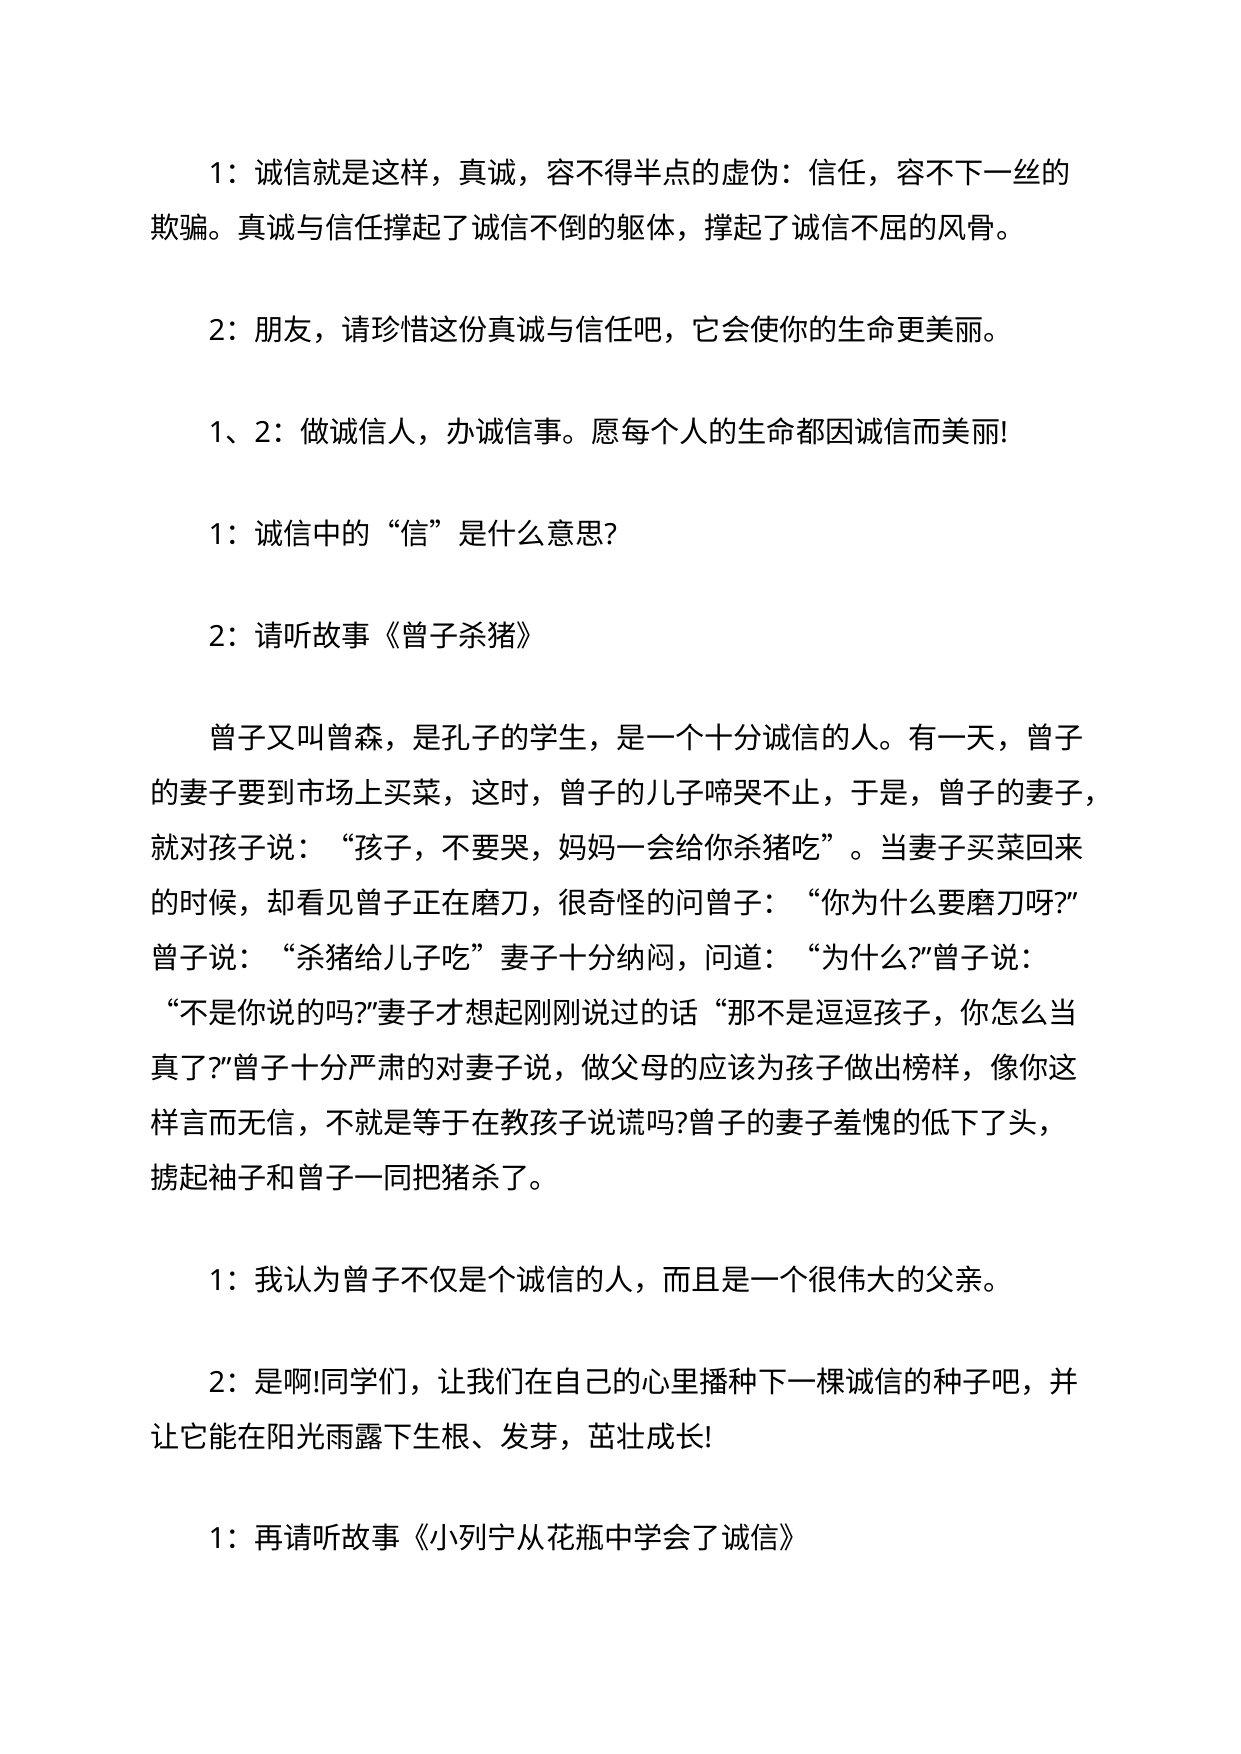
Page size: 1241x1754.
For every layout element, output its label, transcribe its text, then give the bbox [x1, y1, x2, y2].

text 1：诚信中的“信”是什么意思? [150, 511, 1090, 553]
text 1、2：做诚信人，办诚信事。愿每个人的生命都因诚信而美丽! [150, 409, 1090, 451]
text 1：再请听故事《小列宁从花瓶中学会了诚信》 [150, 1515, 1090, 1557]
text 2：是啊!同学们，让我们在自己的心里播种下一棵诚信的种子吧，并让它能在阳光雨露下生根、发芽，茁壮成长! [150, 1358, 1090, 1456]
text 1：诚信就是这样，真诚，容不得半点的虚伪：信任，容不下一丝的欺骗。真诚与信任撑起了诚信不倒的躯体，撑起了诚信不屈的风骨。 [150, 150, 1090, 247]
text 曾子又叫曾森，是孔子的学生，是一个十分诚信的人。有一天，曾子的妻子要到市场上买菜，这时，曾子的儿子啼哭不止，于是，曾子的妻子，就对孩子说：“孩子，不要哭，妈妈一会给你杀猪吃”。当妻子买菜回来的时候，却看见曾子正在磨刀，很奇怪的问曾子：“你为什么要磨刀呀?”曾子说：“杀猪给儿子吃”妻子十分纳闷，问道：“为什么?”曾子说：“不是你说的吗?”妻子才想起刚刚说过的话“那不是逗逗孩子，你怎么当真了?”曾子十分严肃的对妻子说，做父母的应该为孩子做出榜样，像你这样言而无信，不就是等于在教孩子说谎吗?曾子的妻子羞愧的低下了头，掳起袖子和曾子一同把猪杀了。 [150, 715, 1090, 1197]
text 2：请听故事《曾子杀猪》 [150, 613, 1090, 655]
text 2：朋友，请珍惜这份真诚与信任吧，它会使你的生命更美丽。 [150, 307, 1090, 349]
text 1：我认为曾子不仅是个诚信的人，而且是一个很伟大的父亲。 [150, 1256, 1090, 1298]
